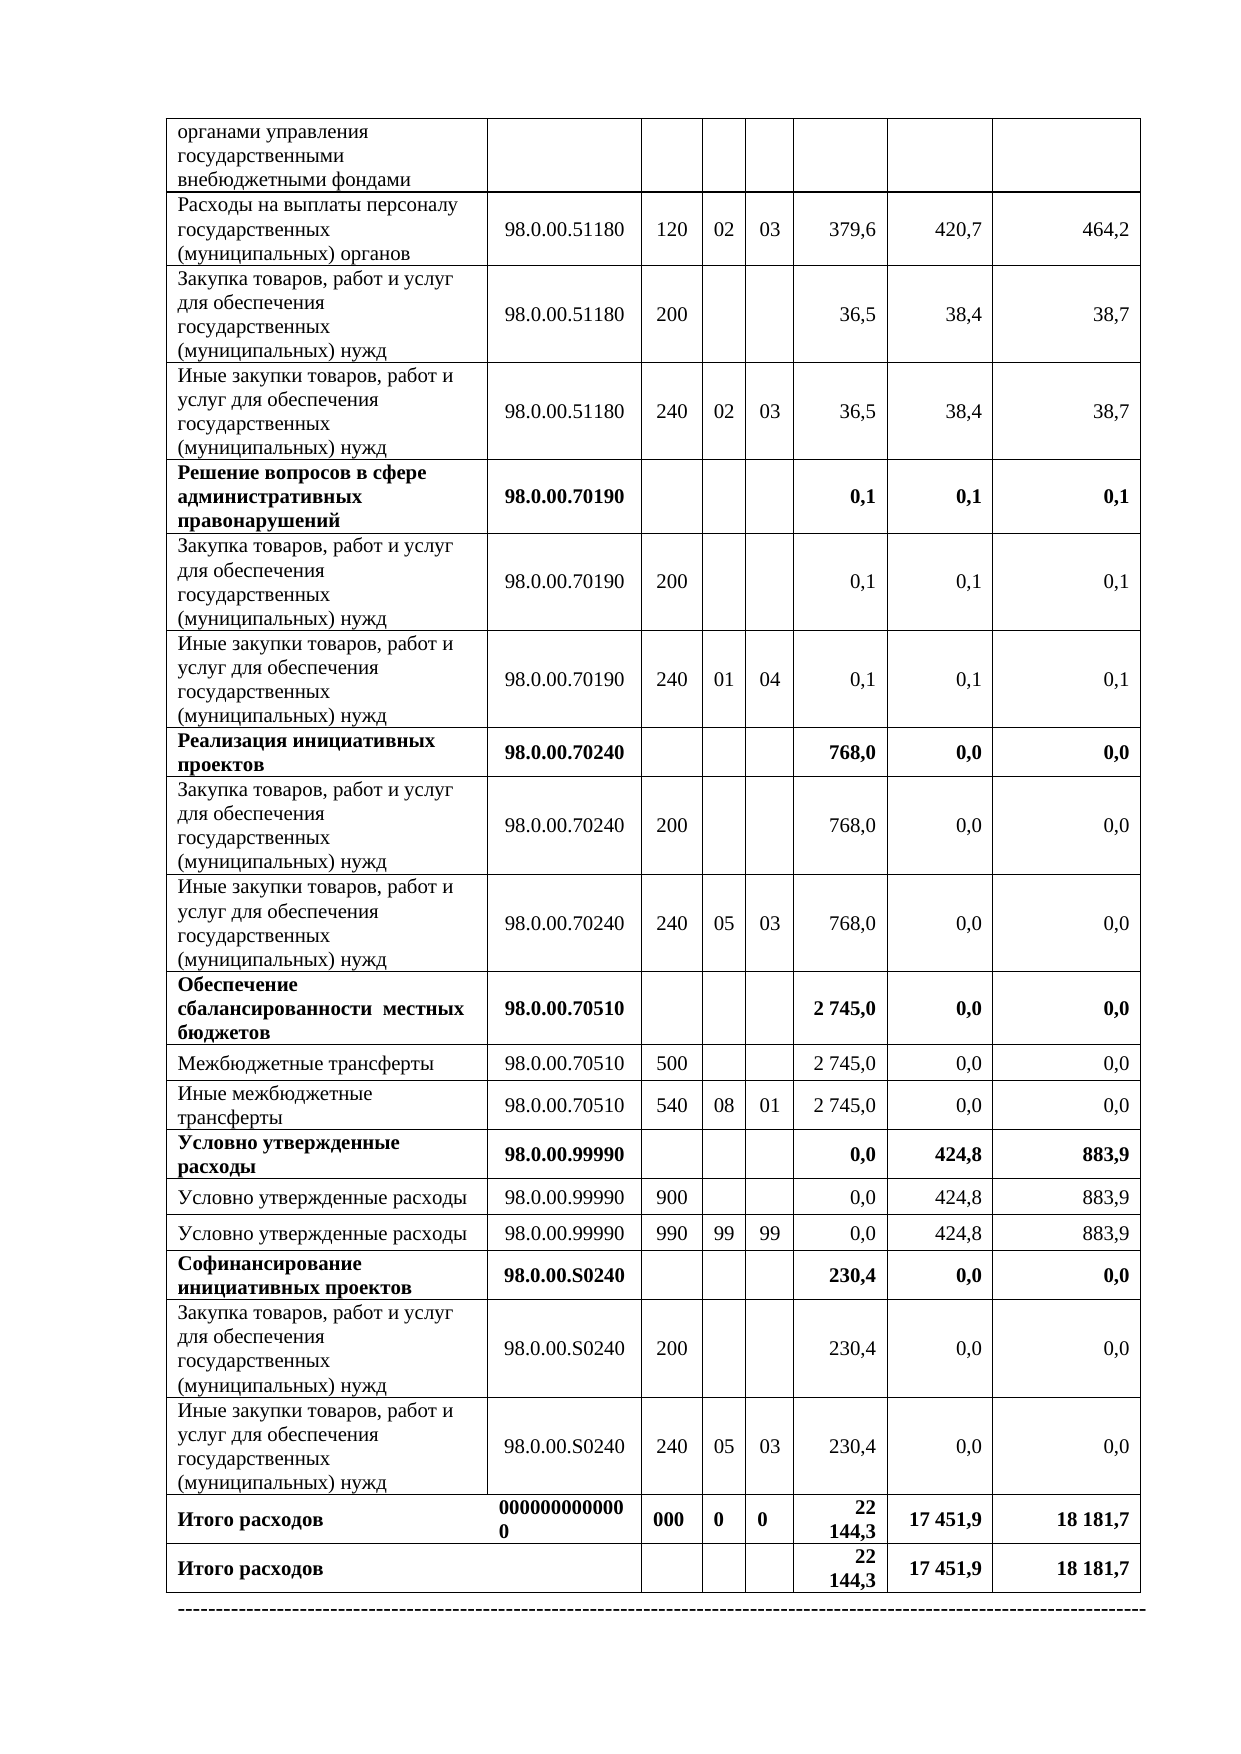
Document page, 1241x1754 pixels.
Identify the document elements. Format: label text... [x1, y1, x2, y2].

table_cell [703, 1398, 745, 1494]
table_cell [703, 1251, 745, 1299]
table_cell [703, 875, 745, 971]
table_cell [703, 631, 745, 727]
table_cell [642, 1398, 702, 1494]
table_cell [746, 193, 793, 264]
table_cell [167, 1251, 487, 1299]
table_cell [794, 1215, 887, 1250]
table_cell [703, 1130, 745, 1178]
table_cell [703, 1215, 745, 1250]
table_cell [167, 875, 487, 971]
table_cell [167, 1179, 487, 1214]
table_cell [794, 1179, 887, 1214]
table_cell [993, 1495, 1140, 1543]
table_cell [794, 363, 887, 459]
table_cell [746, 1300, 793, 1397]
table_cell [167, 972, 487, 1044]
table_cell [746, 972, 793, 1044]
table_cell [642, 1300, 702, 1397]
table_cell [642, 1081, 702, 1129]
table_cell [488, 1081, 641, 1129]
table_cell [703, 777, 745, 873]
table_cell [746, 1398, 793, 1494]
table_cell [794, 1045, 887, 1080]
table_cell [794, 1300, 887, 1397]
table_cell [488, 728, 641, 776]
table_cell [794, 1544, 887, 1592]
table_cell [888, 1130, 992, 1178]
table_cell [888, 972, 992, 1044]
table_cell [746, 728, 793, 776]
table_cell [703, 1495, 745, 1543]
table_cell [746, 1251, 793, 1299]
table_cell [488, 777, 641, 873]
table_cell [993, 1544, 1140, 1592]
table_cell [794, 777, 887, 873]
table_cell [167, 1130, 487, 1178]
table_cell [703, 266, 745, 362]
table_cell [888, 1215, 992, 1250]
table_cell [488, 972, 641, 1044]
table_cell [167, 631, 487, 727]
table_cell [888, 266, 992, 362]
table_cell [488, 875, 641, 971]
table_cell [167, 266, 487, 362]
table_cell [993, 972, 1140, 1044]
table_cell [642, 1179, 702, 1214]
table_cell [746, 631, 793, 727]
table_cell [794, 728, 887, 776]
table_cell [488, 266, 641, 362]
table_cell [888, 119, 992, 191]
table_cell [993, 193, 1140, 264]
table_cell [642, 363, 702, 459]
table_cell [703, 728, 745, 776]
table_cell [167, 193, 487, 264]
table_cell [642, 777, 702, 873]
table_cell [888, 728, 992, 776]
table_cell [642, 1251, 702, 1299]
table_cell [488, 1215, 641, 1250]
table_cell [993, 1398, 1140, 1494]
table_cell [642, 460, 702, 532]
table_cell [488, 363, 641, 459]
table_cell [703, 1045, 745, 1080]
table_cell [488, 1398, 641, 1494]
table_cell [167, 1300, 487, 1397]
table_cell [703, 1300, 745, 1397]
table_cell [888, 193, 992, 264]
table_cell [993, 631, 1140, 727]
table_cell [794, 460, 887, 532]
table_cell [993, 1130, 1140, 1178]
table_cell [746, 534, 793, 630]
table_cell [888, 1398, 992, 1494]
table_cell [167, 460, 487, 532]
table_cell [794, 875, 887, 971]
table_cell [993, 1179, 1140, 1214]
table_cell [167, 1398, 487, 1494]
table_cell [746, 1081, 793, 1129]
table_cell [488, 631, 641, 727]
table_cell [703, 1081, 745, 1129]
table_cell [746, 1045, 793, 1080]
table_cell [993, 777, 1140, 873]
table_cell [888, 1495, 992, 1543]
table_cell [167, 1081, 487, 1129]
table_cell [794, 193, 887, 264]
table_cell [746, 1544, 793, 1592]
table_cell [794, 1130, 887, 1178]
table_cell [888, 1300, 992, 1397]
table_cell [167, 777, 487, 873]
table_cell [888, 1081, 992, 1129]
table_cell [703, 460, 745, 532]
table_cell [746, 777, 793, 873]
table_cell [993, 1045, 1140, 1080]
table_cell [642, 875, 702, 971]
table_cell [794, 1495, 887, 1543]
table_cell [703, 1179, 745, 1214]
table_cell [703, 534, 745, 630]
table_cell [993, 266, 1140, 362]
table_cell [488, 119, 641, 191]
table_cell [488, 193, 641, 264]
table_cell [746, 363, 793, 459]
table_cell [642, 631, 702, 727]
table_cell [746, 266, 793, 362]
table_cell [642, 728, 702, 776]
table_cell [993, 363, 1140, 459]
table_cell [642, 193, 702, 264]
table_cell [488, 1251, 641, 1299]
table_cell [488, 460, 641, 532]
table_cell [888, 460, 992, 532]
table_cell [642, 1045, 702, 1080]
text ------------------------------------------------------------------------------------------------------------------------------- [177, 1593, 1152, 1624]
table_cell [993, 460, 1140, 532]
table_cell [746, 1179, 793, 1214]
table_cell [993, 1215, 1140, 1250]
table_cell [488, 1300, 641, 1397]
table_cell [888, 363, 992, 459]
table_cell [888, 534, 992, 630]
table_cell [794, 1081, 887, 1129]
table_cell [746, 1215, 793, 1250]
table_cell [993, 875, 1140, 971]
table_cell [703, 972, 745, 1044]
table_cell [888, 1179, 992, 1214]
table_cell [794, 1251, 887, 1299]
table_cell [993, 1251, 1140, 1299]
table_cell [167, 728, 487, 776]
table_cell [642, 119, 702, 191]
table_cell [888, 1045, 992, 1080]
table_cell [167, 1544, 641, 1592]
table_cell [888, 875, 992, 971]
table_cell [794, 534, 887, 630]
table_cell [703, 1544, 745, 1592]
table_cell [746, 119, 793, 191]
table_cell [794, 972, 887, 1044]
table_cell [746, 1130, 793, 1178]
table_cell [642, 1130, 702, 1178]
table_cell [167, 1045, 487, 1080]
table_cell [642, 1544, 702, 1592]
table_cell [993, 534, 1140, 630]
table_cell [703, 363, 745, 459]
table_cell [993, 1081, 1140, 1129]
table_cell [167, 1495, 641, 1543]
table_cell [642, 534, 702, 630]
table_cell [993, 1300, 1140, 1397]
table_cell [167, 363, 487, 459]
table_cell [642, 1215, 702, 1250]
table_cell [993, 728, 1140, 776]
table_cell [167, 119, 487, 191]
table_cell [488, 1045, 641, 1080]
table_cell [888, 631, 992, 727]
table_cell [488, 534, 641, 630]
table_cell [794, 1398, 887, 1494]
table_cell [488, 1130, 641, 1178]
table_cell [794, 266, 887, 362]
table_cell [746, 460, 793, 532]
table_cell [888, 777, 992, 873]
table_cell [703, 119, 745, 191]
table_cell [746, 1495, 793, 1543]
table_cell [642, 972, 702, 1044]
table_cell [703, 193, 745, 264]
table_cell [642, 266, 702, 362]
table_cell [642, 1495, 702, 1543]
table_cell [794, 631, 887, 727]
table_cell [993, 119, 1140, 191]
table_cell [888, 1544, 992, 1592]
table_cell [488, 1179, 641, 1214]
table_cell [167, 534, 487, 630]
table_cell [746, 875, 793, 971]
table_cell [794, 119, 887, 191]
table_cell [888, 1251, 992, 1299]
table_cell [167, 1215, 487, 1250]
